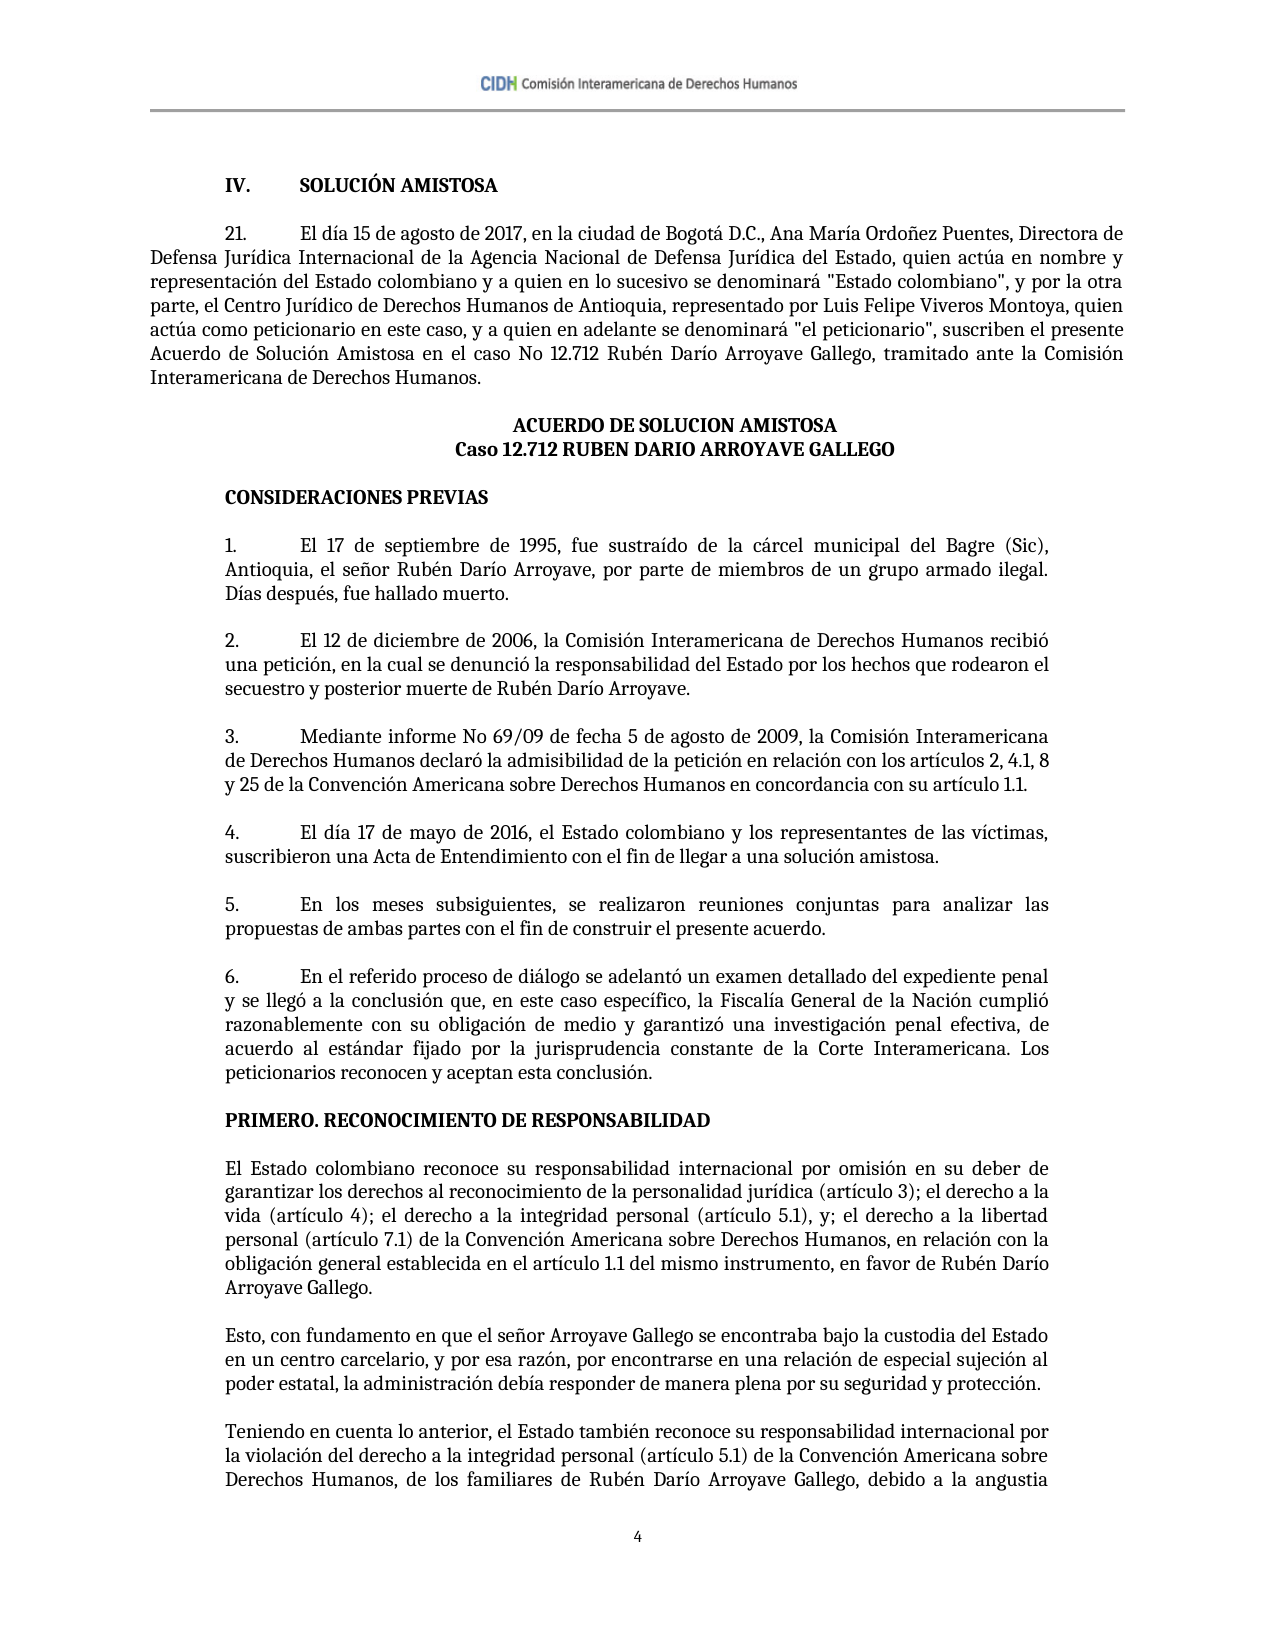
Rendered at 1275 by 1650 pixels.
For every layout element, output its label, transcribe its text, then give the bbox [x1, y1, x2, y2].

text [225, 1420, 1050, 1492]
text PRIMERO. RECONOCIMIENTO DE RESPONSABILIDAD [225, 1108, 1050, 1132]
text CONSIDERACIONES PREVIAS [225, 485, 1050, 509]
subtitle SOLUCIÓN AMISTOSA [225, 174, 1125, 198]
text 2. El 12 de diciembre de 2006, la Comisión Interamericana de Derechos Humanos recibió una petición, en la cual se denunció la responsabilidad del Estado por los hechos que rodearon el secuestro y posterior muerte de Rubén Darío Arroyave. [225, 629, 1050, 701]
list El día 15 de agosto de 2017, en la ciudad de Bogotá D.C., Ana María Ordoñez Puentes, Directora de Defensa Jurídica Internacional de la Agencia Nacional de Defensa Jurídica del Estado, quien actúa en nombre y representación del Estado colombiano y a quien en lo sucesivo se denominará "Estado colombiano", y por la otra parte, el Centro Jurídico de Derechos Humanos de Antioquia, representado por Luis Felipe Viveros Montoya, quien actúa como peticionario en este caso, y a quien en adelante se denominará "el peticionario", suscriben el presente Acuerdo de Solución Amistosa en el caso No 12.712 Rubén Darío Arroyave Gallego, tramitado ante la Comisión Interamericana de Derechos Humanos. [150, 222, 1125, 389]
text 4. El día 17 de mayo de 2016, el Estado colombiano y los representantes de las víctimas, suscribieron una Acta de Entendimiento con el fin de llegar a una solución amistosa. [225, 821, 1050, 869]
text Caso 12.712 RUBEN DARIO ARROYAVE GALLEGO [150, 437, 1125, 461]
text 5. En los meses subsiguientes, se realizaron reuniones conjuntas para analizar las propuestas de ambas partes con el fin de construir el presente acuerdo. [225, 893, 1050, 941]
text El Estado colombiano reconoce su responsabilidad internacional por omisión en su deber de garantizar los derechos al reconocimiento de la personalidad jurídica (artículo 3); el derecho a la vida (artículo 4); el derecho a la integridad personal (artículo 5.1), y; el derecho a la libertad personal (artículo 7.1) de la Convención Americana sobre Derechos Humanos, en relación con la obligación general establecida en el artículo 1.1 del mismo instrumento, en favor de Rubén Darío Arroyave Gallego. [225, 1156, 1050, 1300]
text ACUERDO DE SOLUCION AMISTOSA [150, 413, 1125, 437]
text 3. Mediante informe No 69/09 de fecha 5 de agosto de 2009, la Comisión Interamericana de Derechos Humanos declaró la admisibilidad de la petición en relación con los artículos 2, 4.1, 8 y 25 de la Convención Americana sobre Derechos Humanos en concordancia con su artículo 1.1. [225, 725, 1050, 797]
text 1. El 17 de septiembre de 1995, fue sustraído de la cárcel municipal del Bagre (Sic), Antioquia, el señor Rubén Darío Arroyave, por parte de miembros de un grupo armado ilegal. Días después, fue hallado muerto. [225, 533, 1050, 605]
text Esto, con fundamento en que el señor Arroyave Gallego se encontraba bajo la custodia del Estado en un centro carcelario, y por esa razón, por encontrarse en una relación de especial sujeción al poder estatal, la administración debía responder de manera plena por su seguridad y protección. [225, 1324, 1050, 1396]
picture [475, 75, 800, 93]
text 6. En el referido proceso de diálogo se adelantó un examen detallado del expediente penal y se llegó a la conclusión que, en este caso específico, la Fiscalía General de la Nación cumplió razonablemente con su obligación de medio y garantizó una investigación penal efectiva, de acuerdo al estándar fijado por la jurisprudencia constante de la Corte Interamericana. Los peticionarios reconocen y aceptan esta conclusión. [225, 964, 1050, 1084]
